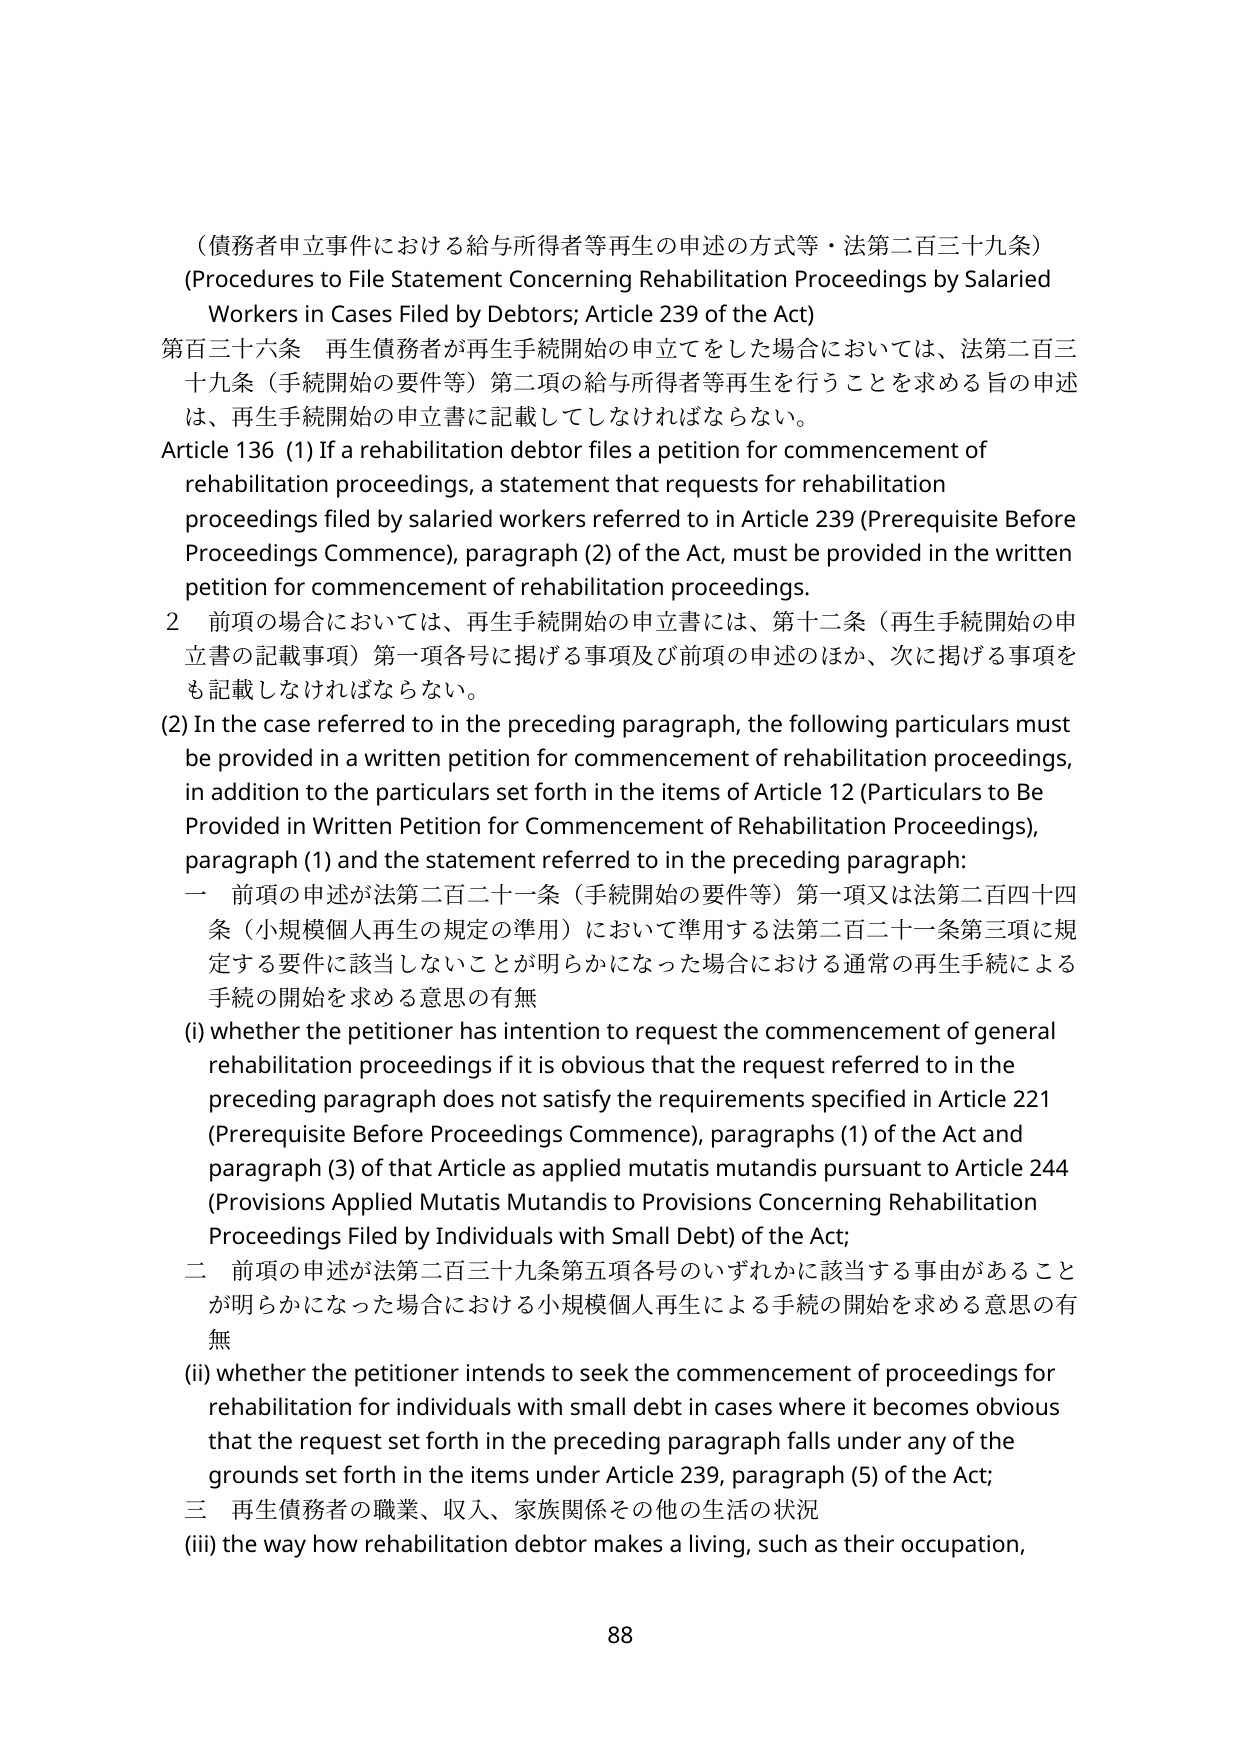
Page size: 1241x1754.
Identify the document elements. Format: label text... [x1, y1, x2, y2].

text 一 前項の申述が法第二百二十一条（手続開始の要件等）第一項又は法第二百四十四条（小規模個人再生の規定の準用）において準用する法第二百二十一条第三項に規定する要件に該当しないことが明らかになった場合における通常の再生手続による手続の開始を求める意思の有無 [184, 877, 1079, 1014]
text 第百三十六条 再生債務者が再生手続開始の申立てをした場合においては、法第二百三十九条（手続開始の要件等）第二項の給与所得者等再生を行うことを求める旨の申述は、再生手続開始の申立書に記載してしなければならない。 [161, 330, 1079, 433]
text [184, 1526, 1079, 1560]
text Article 136 (1) If a rehabilitation debtor files a petition for commencement of rehabilitation proceedings, a statement that requests for rehabilitation proceedings filed by salaried workers referred to in Article 239 (Prerequisite Before Proceedings Commence), paragraph (2) of the Act, must be provided in the written petition for commencement of rehabilitation proceedings. [161, 433, 1079, 604]
text ２ 前項の場合においては、再生手続開始の申立書には、第十二条（再生手続開始の申立書の記載事項）第一項各号に掲げる事項及び前項の申述のほか、次に掲げる事項をも記載しなければならない。 [161, 604, 1079, 706]
text 三 再生債務者の職業、収入、家族関係その他の生活の状況 [184, 1492, 1079, 1526]
text (ii) whether the petitioner intends to seek the commencement of proceedings for rehabilitation for individuals with small debt in cases where it becomes obvious that the request set forth in the preceding paragraph falls under any of the grounds set forth in the items under Article 239, paragraph (5) of the Act; [184, 1355, 1079, 1492]
text (Procedures to File Statement Concerning Rehabilitation Proceedings by Salaried Workers in Cases Filed by Debtors; Article 239 of the Act) [184, 262, 1079, 330]
text (2) In the case referred to in the preceding paragraph, the following particulars must be provided in a written petition for commencement of rehabilitation proceedings, in addition to the particulars set forth in the items of Article 12 (Particulars to Be Provided in Written Petition for Commencement of Rehabilitation Proceedings), paragraph (1) and the statement referred to in the preceding paragraph: [161, 706, 1079, 877]
text (i) whether the petitioner has intention to request the commencement of general rehabilitation proceedings if it is obvious that the request referred to in the preceding paragraph does not satisfy the requirements specified in Article 221 (Prerequisite Before Proceedings Commence), paragraphs (1) of the Act and paragraph (3) of that Article as applied mutatis mutandis pursuant to Article 244 (Provisions Applied Mutatis Mutandis to Provisions Concerning Rehabilitation Proceedings Filed by Individuals with Small Debt) of the Act; [184, 1014, 1079, 1253]
text 二 前項の申述が法第二百三十九条第五項各号のいずれかに該当する事由があることが明らかになった場合における小規模個人再生による手続の開始を求める意思の有無 [184, 1253, 1079, 1355]
text （債務者申立事件における給与所得者等再生の申述の方式等・法第二百三十九条） [184, 228, 1079, 262]
